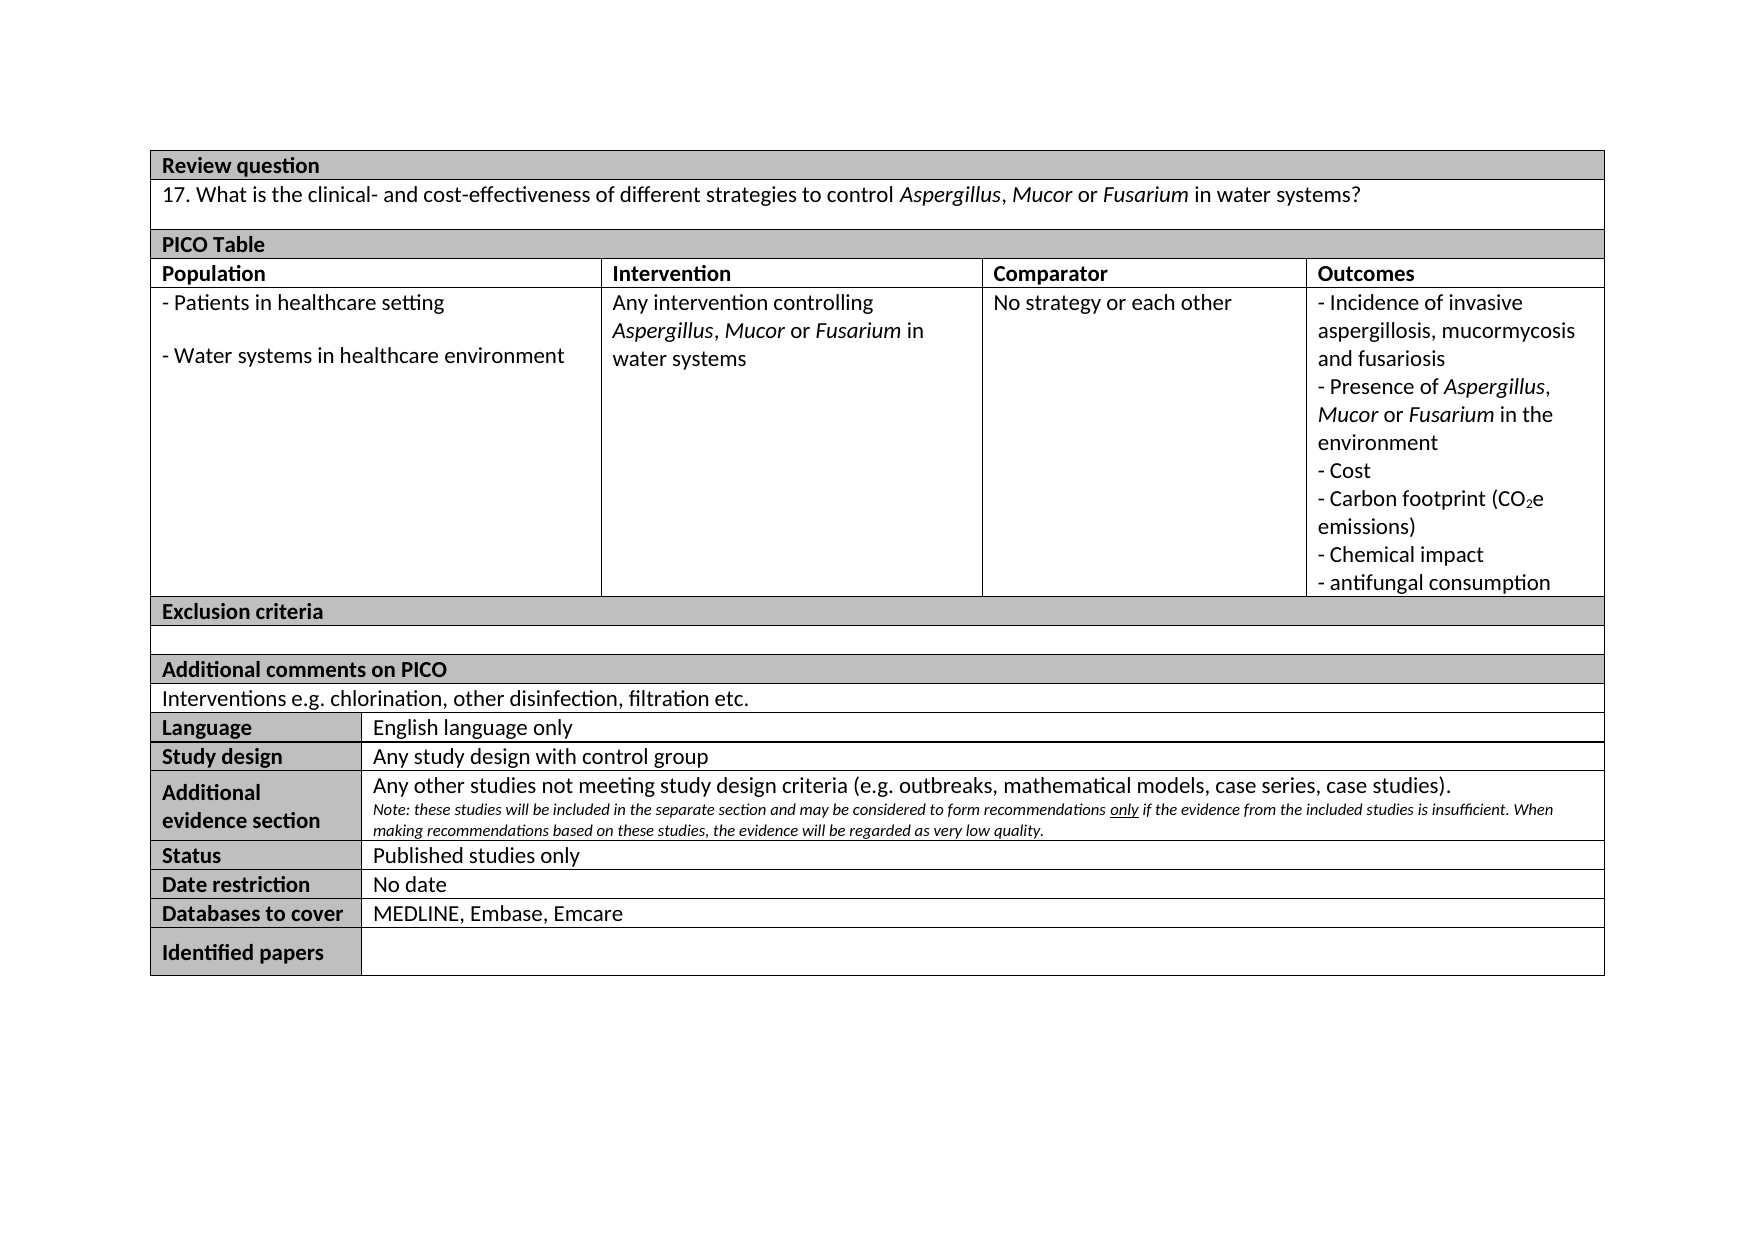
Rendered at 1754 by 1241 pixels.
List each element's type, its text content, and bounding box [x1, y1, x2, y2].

table_cell [362, 928, 1604, 975]
table_cell Databases to cover [151, 899, 361, 927]
table_cell Any other studies not meeting study design criteria (e.g. outbreaks, mathematical models, case series, case studies). Note: these studies will be included in the separate section and may be considered to form recommendations only if the evidence from the included studies is insufficient. When making recommendations based on these studies, the evidence will be regarded as very low quality. [362, 771, 1604, 840]
table_cell Intervention [602, 259, 982, 287]
table_cell Any intervention controlling Aspergillus, Mucor or Fusarium in water systems [602, 288, 982, 596]
table_cell 17. What is the clinical- and cost-effectiveness of different strategies to control Aspergillus, Mucor or Fusarium in water systems? [151, 180, 1604, 229]
table_cell Date restriction [151, 870, 361, 898]
table_cell Identified papers [151, 928, 361, 975]
table_cell Any study design with control group [362, 743, 1604, 770]
table_cell Status [151, 841, 361, 869]
table_cell Additional comments on PICO [151, 655, 1604, 683]
table_cell English language only [362, 713, 1604, 741]
table_cell Study design [151, 743, 361, 770]
table_cell No strategy or each other [983, 288, 1306, 596]
table_cell Language [151, 713, 361, 741]
table_cell Comparator [983, 259, 1306, 287]
table_cell Exclusion criteria [151, 597, 1604, 625]
table_cell - Incidence of invasive aspergillosis, mucormycosis and fusariosis - Presence of Aspergillus, Mucor or Fusarium in the environment - Cost - Carbon footprint (CO2e emissions) - Chemical impact - antifungal consumption [1307, 288, 1604, 596]
table_cell - Patients in healthcare setting - Water systems in healthcare environment [151, 288, 601, 596]
table_cell Population [151, 259, 601, 287]
table_cell Outcomes [1307, 259, 1604, 287]
table_cell MEDLINE, Embase, Emcare [362, 899, 1604, 927]
table_cell Published studies only [362, 841, 1604, 869]
table_cell Additional evidence section [151, 771, 361, 840]
table_cell Interventions e.g. chlorination, other disinfection, filtration etc. [151, 684, 1604, 712]
table_cell PICO Table [151, 230, 1604, 258]
table_cell No date [362, 870, 1604, 898]
table_cell [151, 626, 1604, 654]
table_header Review question [151, 151, 1604, 179]
